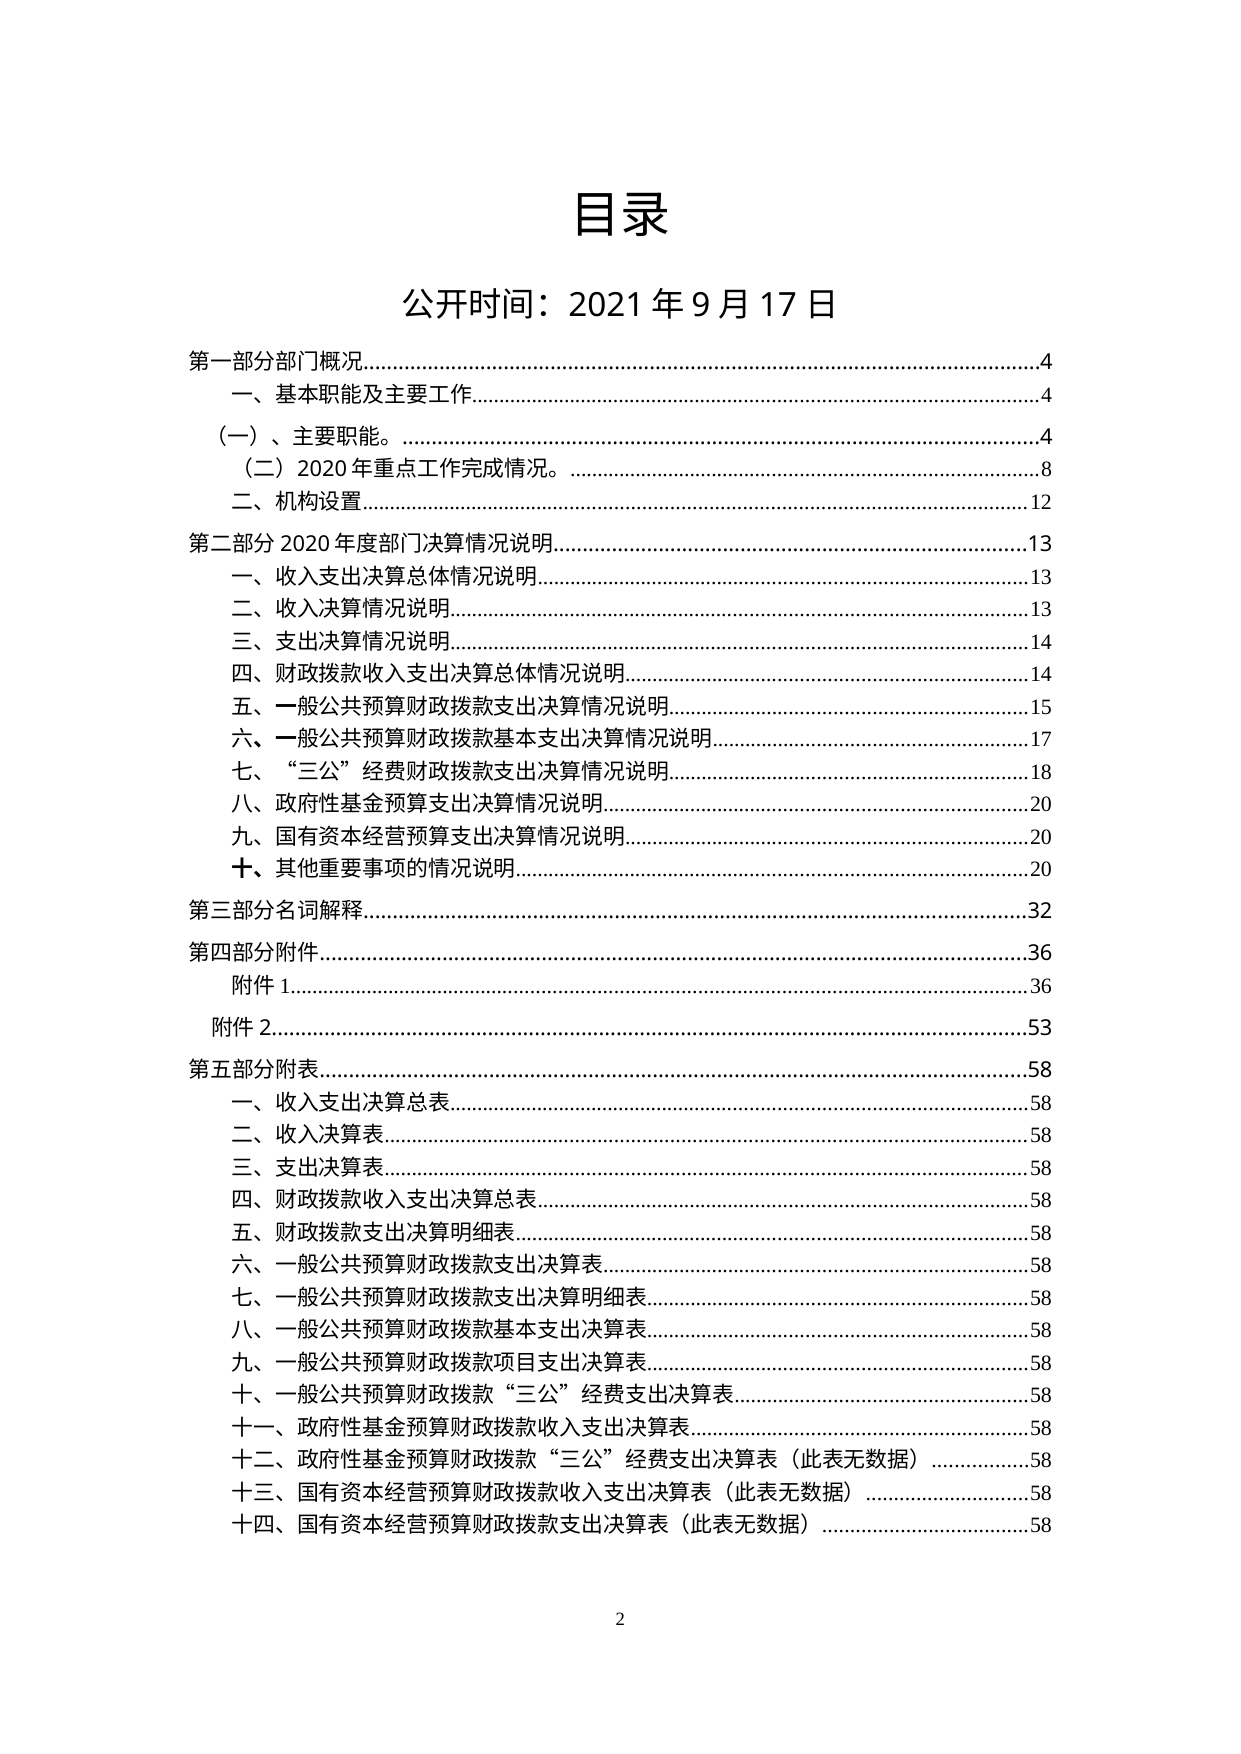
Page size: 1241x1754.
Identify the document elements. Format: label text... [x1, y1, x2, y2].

text 公开时间：2021年9 月17 日 [187, 269, 1053, 334]
text 三、支出决算情况说明 14 [231, 623, 1053, 656]
text 三、支出决算表 58 [231, 1149, 1053, 1182]
text 七、“三公”经费财政拨款支出决算情况说明 18 [231, 753, 1053, 786]
text 十三、国有资本经营预算财政拨款收入支出决算表（此表无数据） 58 [231, 1474, 1053, 1507]
text 第五部分附表 58 [187, 1052, 1053, 1084]
text 十四、国有资本经营预算财政拨款支出决算表（此表无数据） 58 [231, 1507, 1053, 1539]
text 五、一般公共预算财政拨款支出决算情况说明 15 [231, 688, 1053, 721]
text 十一、政府性基金预算财政拨款收入支出决算表 58 [231, 1409, 1053, 1442]
text 二、收入决算情况说明 13 [231, 591, 1053, 623]
text 八、一般公共预算财政拨款基本支出决算表 58 [231, 1312, 1053, 1344]
text 九、国有资本经营预算支出决算情况说明 20 [231, 818, 1053, 851]
text 第四部分附件 36 [187, 935, 1053, 968]
text 四、财政拨款收入支出决算总表 58 [231, 1182, 1053, 1214]
text 十、一般公共预算财政拨款“三公”经费支出决算表 58 [231, 1377, 1053, 1409]
text 六、一般公共预算财政拨款基本支出决算情况说明 17 [231, 721, 1053, 753]
text 第二部分2020年度部门决算情况说明 13 [187, 526, 1053, 558]
text 二、机构设置 12 [231, 483, 1053, 516]
text 十二、政府性基金预算财政拨款“三公”经费支出决算表（此表无数据） 58 [231, 1442, 1053, 1474]
text 附件2 53 [187, 1010, 1053, 1042]
text 一、收入支出决算总体情况说明 13 [231, 558, 1053, 591]
text （一）、主要职能。 4 [187, 418, 1053, 451]
text 九、一般公共预算财政拨款项目支出决算表 58 [231, 1344, 1053, 1377]
text 五、财政拨款支出决算明细表 58 [231, 1214, 1053, 1247]
text 附件1 36 [231, 968, 1053, 1000]
text 第三部分名词解释 32 [187, 893, 1053, 925]
text 十、其他重要事项的情况说明 20 [231, 851, 1053, 883]
text 二、收入决算表 58 [231, 1117, 1053, 1149]
text 四、财政拨款收入支出决算总体情况说明 14 [231, 656, 1053, 688]
text 一、基本职能及主要工作 4 [231, 376, 1053, 409]
text 八、政府性基金预算支出决算情况说明 20 [231, 786, 1053, 818]
text （二）2020年重点工作完成情况。 8 [231, 451, 1053, 483]
text 七、一般公共预算财政拨款支出决算明细表 58 [231, 1279, 1053, 1312]
text 第一部分部门概况 4 [187, 344, 1053, 376]
text 六、一般公共预算财政拨款支出决算表 58 [231, 1247, 1053, 1279]
text 一、收入支出决算总表 58 [231, 1084, 1053, 1117]
text 目录 [187, 162, 1053, 259]
